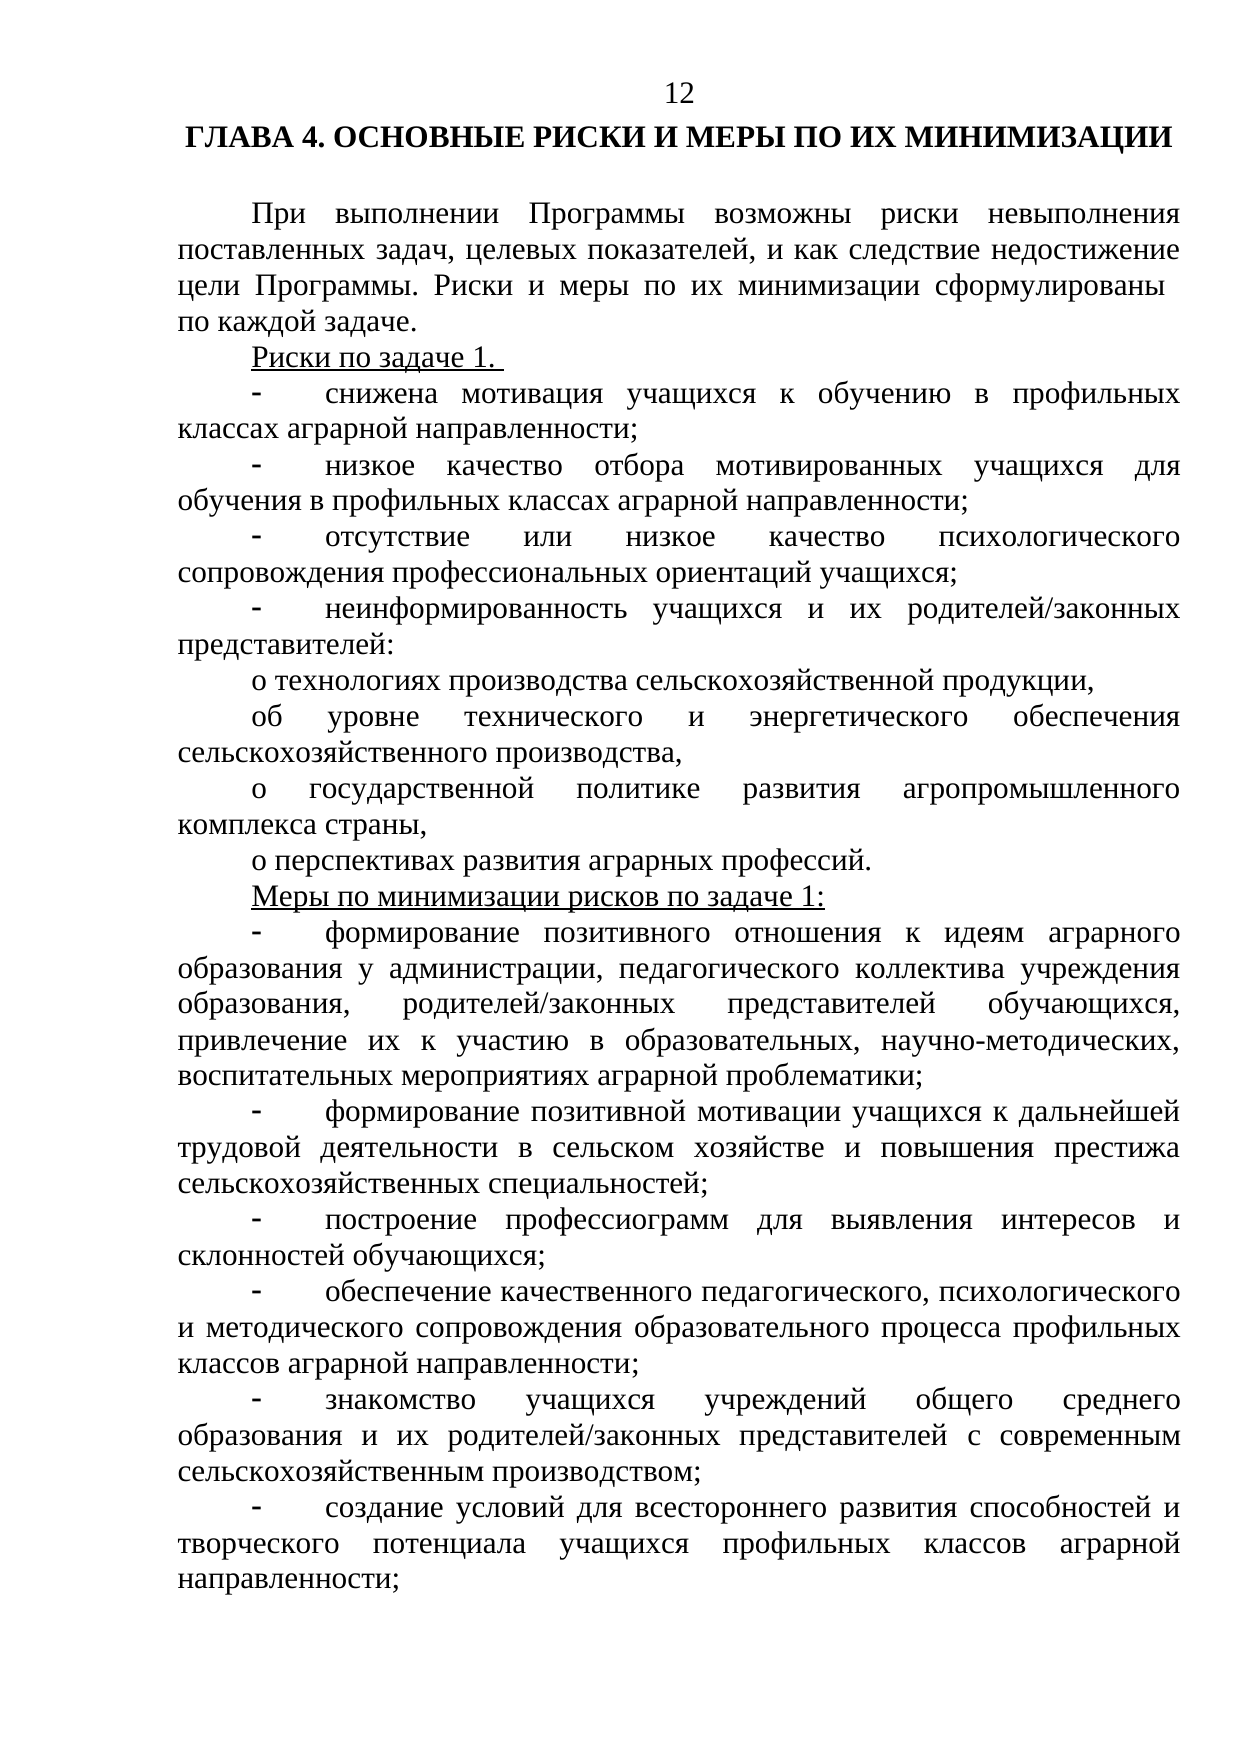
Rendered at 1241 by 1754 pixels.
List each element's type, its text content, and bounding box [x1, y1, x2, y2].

list неинформированность учащихся и их родителей/законных представителей: [177, 589, 1181, 661]
text Риски по задаче 1. [177, 338, 1181, 374]
text При выполнении Программы возможны риски невыполнения поставленных задач, целевых показателей, и как следствие недостижение цели Программы. Риски и меры по их минимизации сформулированы по каждой задаче. [177, 194, 1181, 338]
text Меры по минимизации рисков по задаче 1: [177, 877, 1181, 913]
list формирование позитивного отношения к идеям аграрного образования у администрации, педагогического коллектива учреждения образования, родителей/законных представителей обучающихся, привлечение их к участию в образовательных, научно-методических, воспитательных мероприятиях аграрной проблематики; [177, 913, 1181, 1093]
list о технологиях производства сельскохозяйственной продукции, [177, 661, 1181, 697]
list снижена мотивация учащихся к обучению в профильных классах аграрной направленности; [177, 374, 1181, 446]
list о государственной политике развития агропромышленного комплекса страны, [177, 769, 1181, 841]
list знакомство учащихся учреждений общего среднего образования и их родителей/законных представителей с современным сельскохозяйственным производством; [177, 1380, 1181, 1488]
list обеспечение качественного педагогического, психологического и методического сопровождения образовательного процесса профильных классов аграрной направленности; [177, 1272, 1181, 1380]
list формирование позитивной мотивации учащихся к дальнейшей трудовой деятельности в сельском хозяйстве и повышения престижа сельскохозяйственных специальностей; [177, 1093, 1181, 1200]
list создание условий для всестороннего развития способностей и творческого потенциала учащихся профильных классов аграрной направленности; [177, 1488, 1181, 1596]
list низкое качество отбора мотивированных учащихся для обучения в профильных классах аграрной направленности; [177, 446, 1181, 518]
list построение профессиограмм для выявления интересов и склонностей обучающихся; [177, 1200, 1181, 1272]
list о перспективах развития аграрных профессий. [177, 841, 1181, 877]
text ГЛАВА 4. ОСНОВНЫЕ РИСКИ И МЕРЫ ПО ИХ МИНИМИЗАЦИИ [177, 118, 1181, 154]
list об уровне технического и энергетического обеспечения сельскохозяйственного производства, [177, 697, 1181, 769]
list отсутствие или низкое качество психологического сопровождения профессиональных ориентаций учащихся; [177, 518, 1181, 589]
